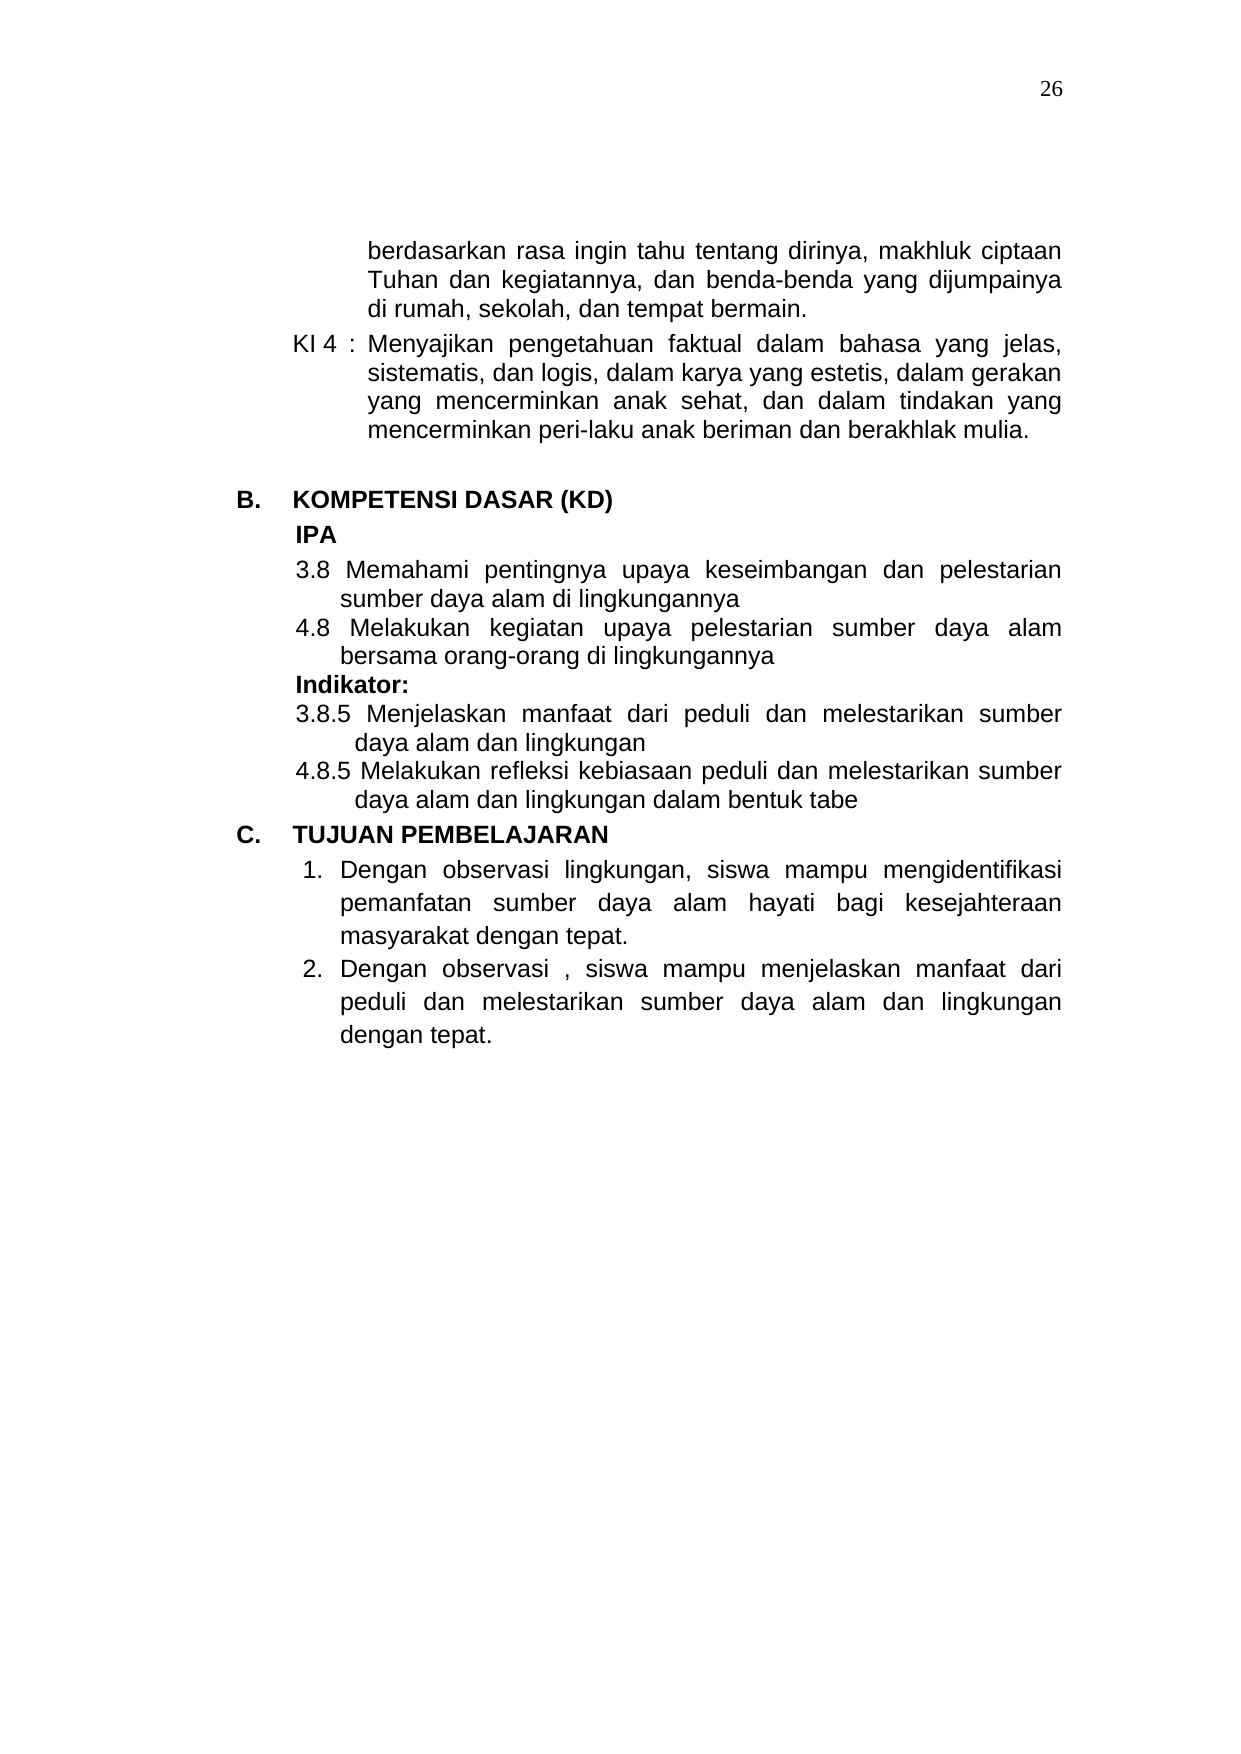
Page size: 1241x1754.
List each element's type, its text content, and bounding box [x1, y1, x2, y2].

text 4.8.5 Melakukan refleksi kebiasaan peduli dan melestarikan sumber daya alam dan lingkungan dalam bentuk tabe [295, 756, 1063, 814]
list Dengan observasi lingkungan, siswa mampu mengidentifikasi pemanfatan sumber daya alam hayati bagi kesejahteraan masyarakat dengan tepat. [302, 855, 1063, 950]
text KI 4 : Menyajikan pengetahuan faktual dalam bahasa yang jelas, sistematis, dan logis, dalam karya yang estetis, dalam gerakan yang mencerminkan anak sehat, dan dalam tindakan yang mencerminkan peri-laku anak beriman dan berakhlak mulia. [292, 329, 1063, 444]
text IPA [295, 520, 1063, 549]
list Dengan observasi , siswa mampu menjelaskan manfaat dari peduli dan melestarikan sumber daya alam dan lingkungan dengan tepat. [302, 954, 1063, 1049]
text 3.8 Memahami pentingnya upaya keseimbangan dan pelestarian sumber daya alam di lingkungannya [295, 555, 1063, 612]
text 4.8 Melakukan kegiatan upaya pelestarian sumber daya alam bersama orang-orang di lingkungannya [295, 612, 1063, 670]
text C. TUJUAN PEMBELAJARAN [236, 820, 1063, 849]
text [292, 236, 1063, 322]
text B. KOMPETENSI DASAR (KD) [236, 485, 1063, 514]
text Indikator: [295, 670, 1063, 699]
text 3.8.5 Menjelaskan manfaat dari peduli dan melestarikan sumber daya alam dan lingkungan [295, 699, 1063, 756]
